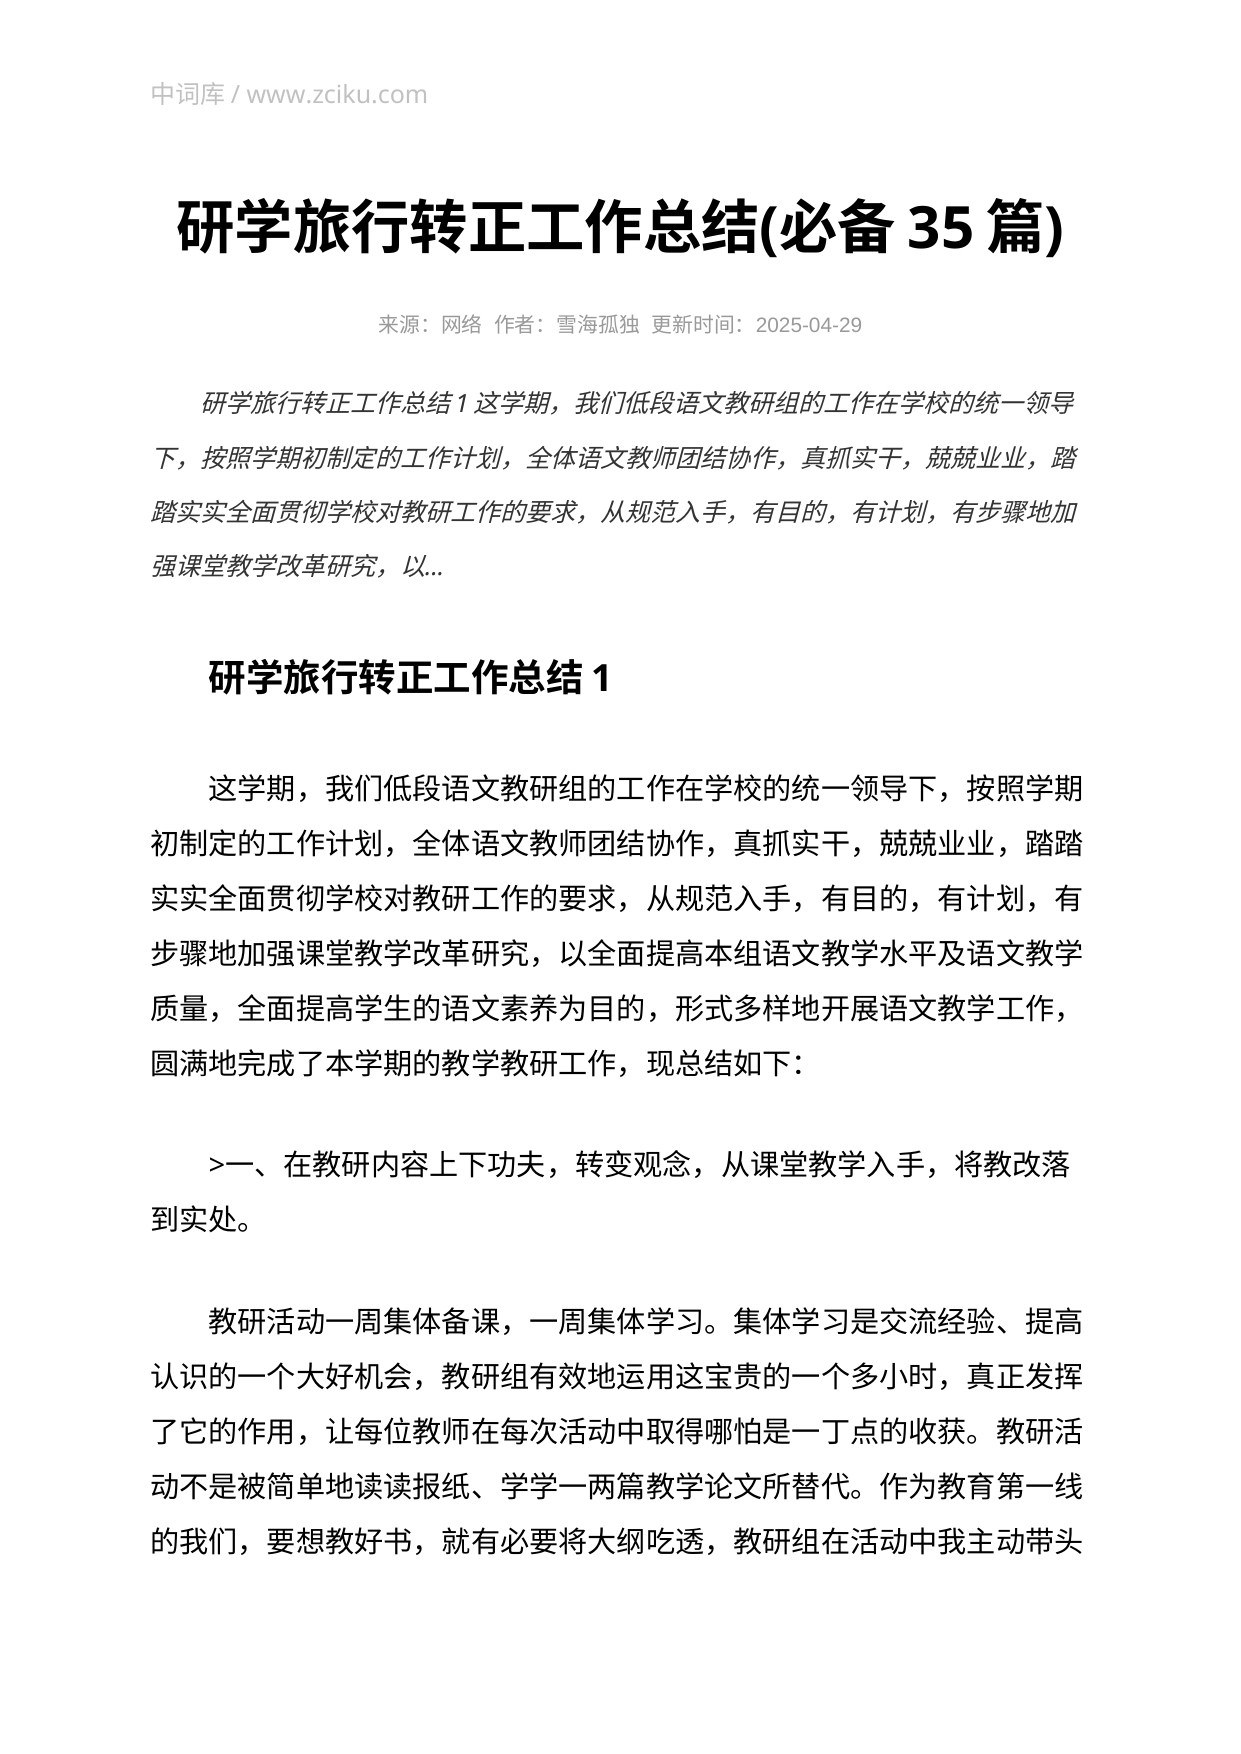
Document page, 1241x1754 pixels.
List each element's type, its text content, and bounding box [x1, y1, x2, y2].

subtitle 研学旅行转正工作总结(必备35篇) [150, 181, 1090, 266]
text 这学期，我们低段语文教研组的工作在学校的统一领导下，按照学期初制定的工作计划，全体语文教师团结协作，真抓实干，兢兢业业，踏踏实实全面贯彻学校对教研工作的要求，从规范入手，有目的，有计划，有步骤地加强课堂教学改革研究，以全面提高本组语文教学水平及语文教学质量，全面提高学生的语文素养为目的，形式多样地开展语文教学工作，圆满地完成了本学期的教学教研工作，现总结如下： [150, 766, 1090, 1082]
text 来源：网络 作者：雪海孤独 更新时间：2025-04-29 [150, 313, 1090, 337]
text >一、在教研内容上下功夫，转变观念，从课堂教学入手，将教改落到实处。 [150, 1142, 1090, 1239]
text 研学旅行转正工作总结1这学期，我们低段语文教研组的工作在学校的统一领导下，按照学期初制定的工作计划，全体语文教师团结协作，真抓实干，兢兢业业，踏踏实实全面贯彻学校对教研工作的要求，从规范入手，有目的，有计划，有步骤地加强课堂教学改革研究，以... [150, 384, 1090, 583]
text 研学旅行转正工作总结1 [150, 648, 1090, 703]
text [150, 1299, 1090, 1561]
